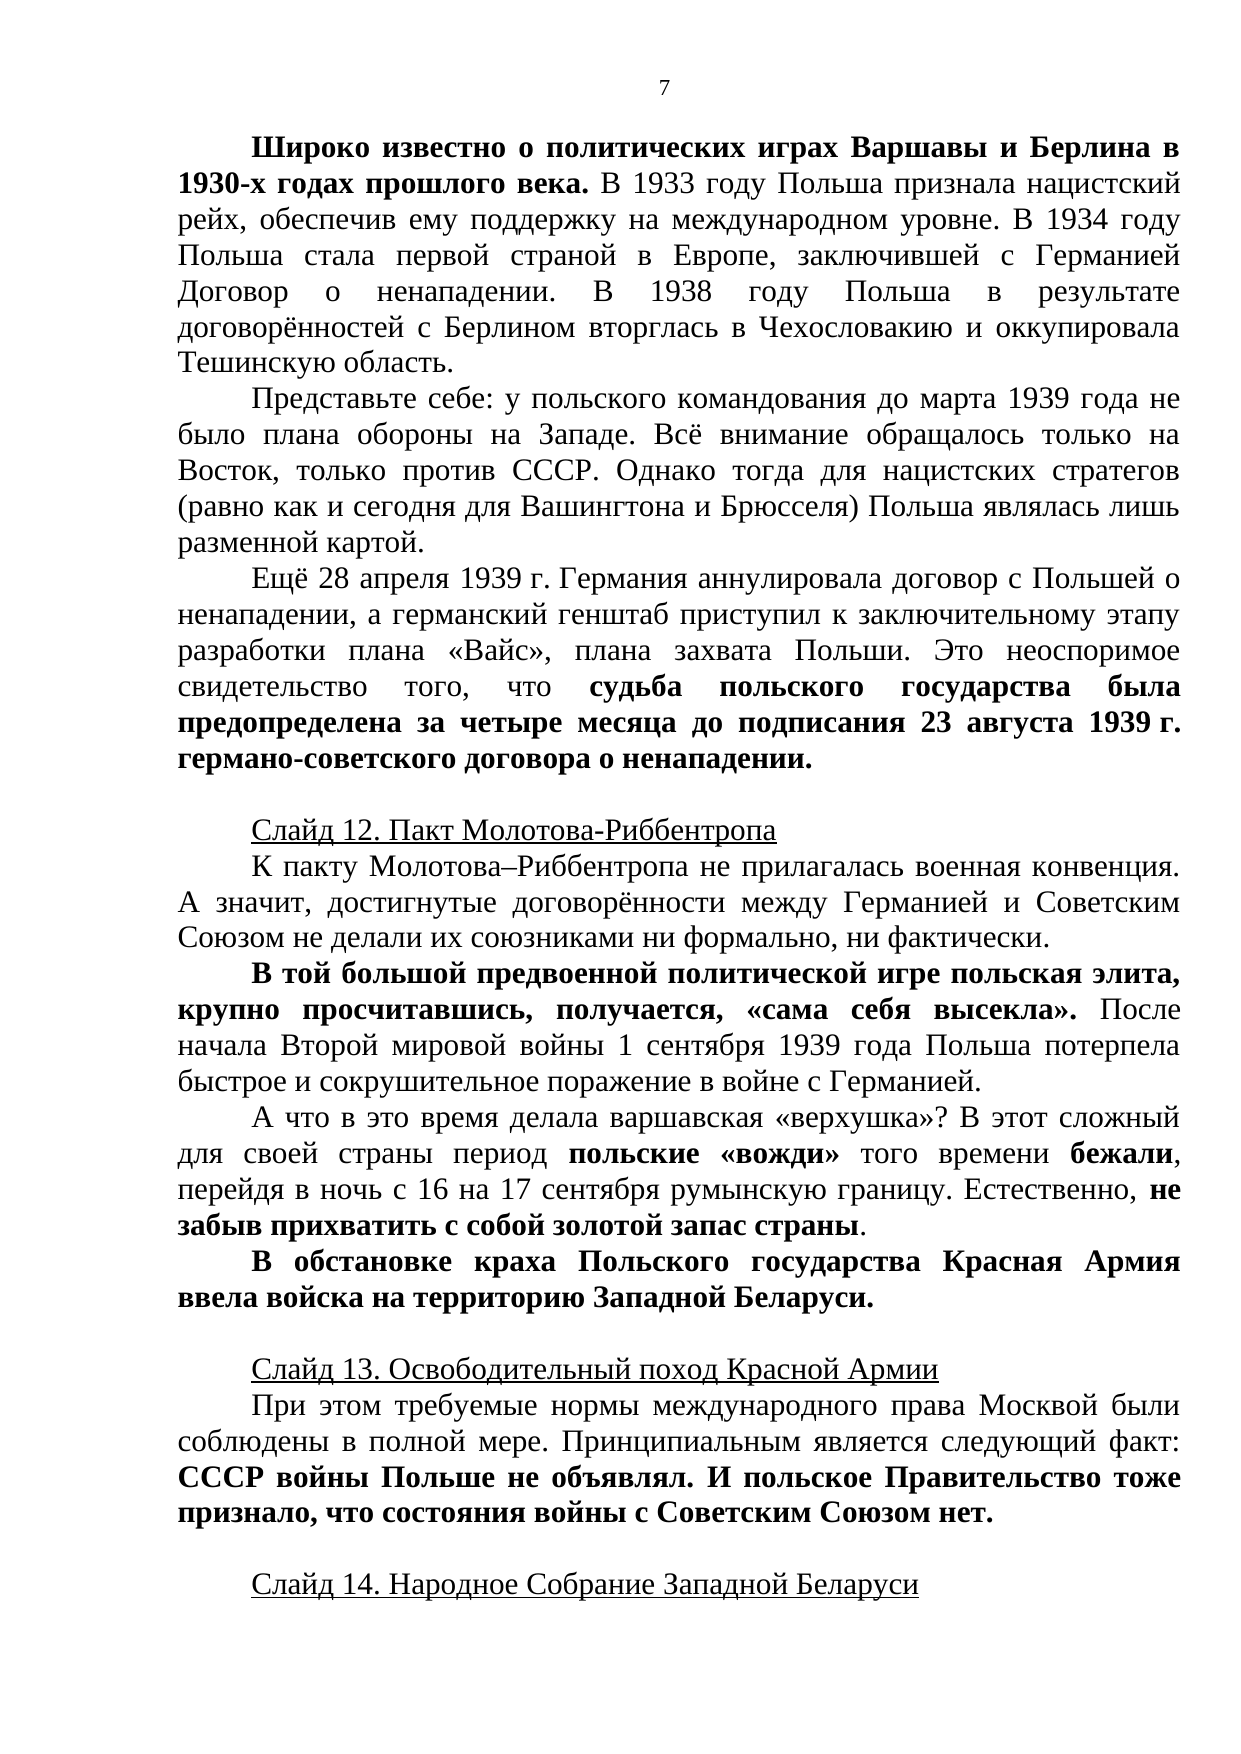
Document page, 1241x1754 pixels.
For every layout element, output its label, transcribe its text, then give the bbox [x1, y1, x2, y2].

text К пакту Молотова–Риббентропа не прилагалась военная конвенция. А значит, достигнутые договорённости между Германией и Советским Союзом не делали их союзниками ни формально, ни фактически. [177, 847, 1181, 955]
text В той большой предвоенной политической игре польская элита, крупно просчитавшись, получается, «сама себя высекла». После начала Второй мировой войны 1 сентября 1939 года Польша потерпела быстрое и сокрушительное поражение в войне с Германией. [177, 955, 1181, 1098]
text При этом требуемые нормы международного права Москвой были соблюдены в полной мере. Принципиальным является следующий факт: СССР войны Польше не объявлял. И польское Правительство тоже признало, что состояния войны с Советским Союзом нет. [177, 1386, 1181, 1530]
text Слайд 13. Освободительный поход Красной Армии [177, 1350, 1181, 1386]
text Ещё 28 апреля 1939 г. Германия аннулировала договор с Польшей о ненападении, а германский генштаб приступил к заключительному этапу разработки плана «Вайс», плана захвата Польши. Это неоспоримое свидетельство того, что судьба польского государства была предопределена за четыре месяца до подписания 23 августа 1939 г. германо-советского договора о ненападении. [177, 559, 1181, 775]
text А что в это время делала варшавская «верхушка»? В этот сложный для своей страны период польские «вожди» того времени бежали, перейдя в ночь с 16 на 17 сентября румынскую границу. Естественно, не забыв прихватить с собой золотой запас страны. [177, 1098, 1181, 1242]
text Слайд 12. Пакт Молотова-Риббентропа [177, 811, 1181, 847]
text Слайд 14. Народное Собрание Западной Беларуси [177, 1566, 1181, 1602]
text Представьте себе: у польского командования до марта 1939 года не было плана обороны на Западе. Всё внимание обращалось только на Восток, только против СССР. Однако тогда для нацистских стратегов (равно как и сегодня для Вашингтона и Брюсселя) Польша являлась лишь разменной картой. [177, 380, 1181, 559]
text В обстановке краха Польского государства Красная Армия ввела войска на территорию Западной Беларуси. [177, 1242, 1181, 1314]
text Широко известно о политических играх Варшавы и Берлина в 1930-х годах прошлого века. В 1933 году Польша признала нацистский рейх, обеспечив ему поддержку на международном уровне. В 1934 году Польша стала первой страной в Европе, заключившей с Германией Договор о ненападении. В 1938 году Польша в результате договорённостей с Берлином вторглась в Чехословакию и оккупировала Тешинскую область. [177, 128, 1181, 380]
